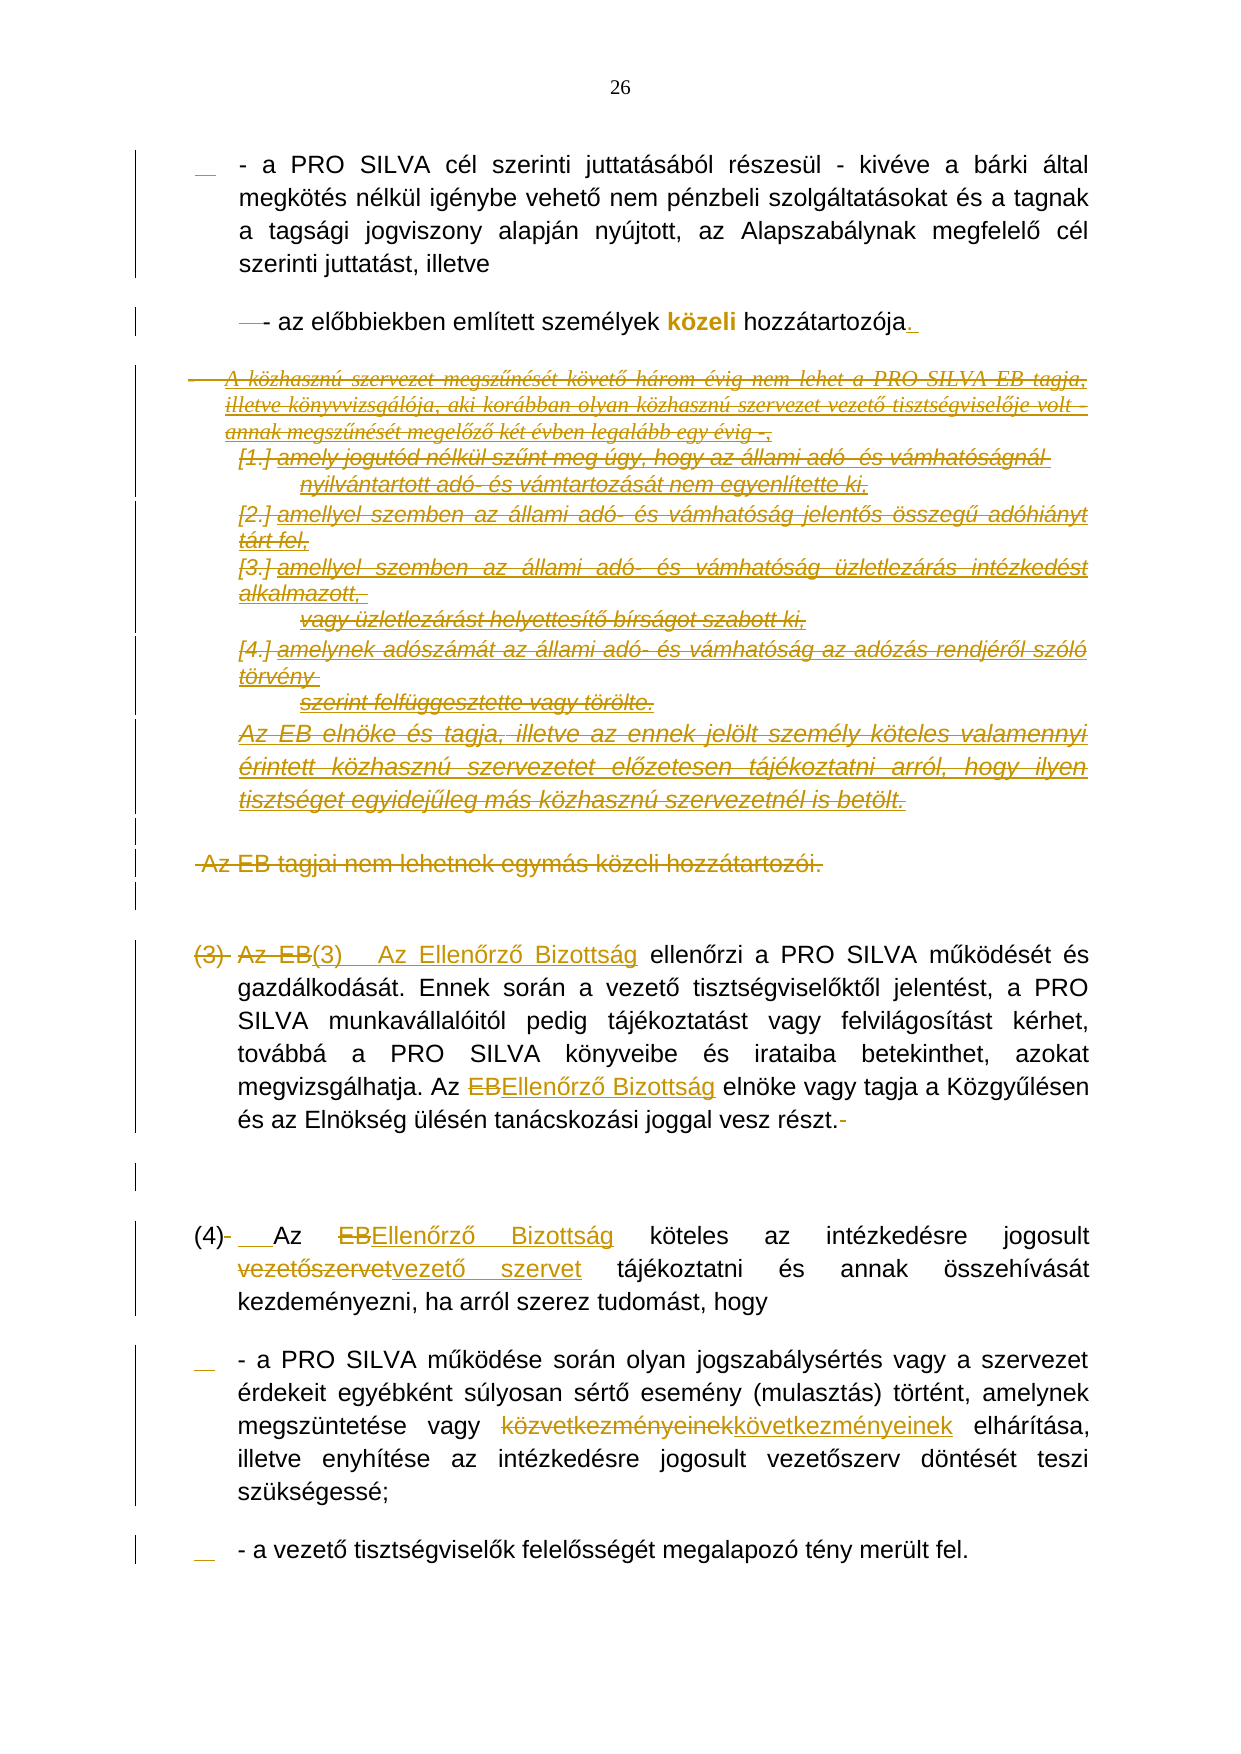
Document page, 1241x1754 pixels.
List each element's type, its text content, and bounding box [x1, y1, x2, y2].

text (4)Az köteles az intézkedésre jogosult tájékoztatni és annak összehívását kezdeményezni, ha arról szerez tudomást, hogy [194, 1221, 1090, 1316]
text - a PRO SILVA cél szerinti juttatásából részesül - kivéve a bárki által megkötés nélkül igénybe vehető nem pénzbeli szolgáltatásokat és a tagnak a tagsági jogviszony alapján nyújtott, az Alapszabálynak megfelelő cél szerinti juttatást, illetve [195, 150, 1090, 278]
text ellenőrzi a PRO SILVA működését és gazdálkodását. Ennek során a vezető tisztségviselőktől jelentést, a PRO SILVA munkavállalóitól pedig tájékoztatást vagy felvilágosítást kérhet, továbbá a PRO SILVA könyveibe és irataiba betekinthet, azokat megvizsgálhatja. Az elnöke vagy tagja a Közgyűlésen és az Elnökség ülésén tanácskozási joggal vesz részt. [194, 939, 1090, 1133]
text - a vezető tisztségviselők felelősségét megalapozó tény merült fel. [194, 1535, 1090, 1564]
text - az előbbiekben említett személyek közeli hozzátartozója [239, 307, 1090, 336]
text - a PRO SILVA működése során olyan jogszabálysértés vagy a szervezet érdekeit egyébként súlyosan sértő esemény (mulasztás) történt, amelynek megszüntetése vagy elhárítása, illetve enyhítése az intézkedésre jogosult vezetőszerv döntését teszi szükségessé; [194, 1345, 1090, 1506]
